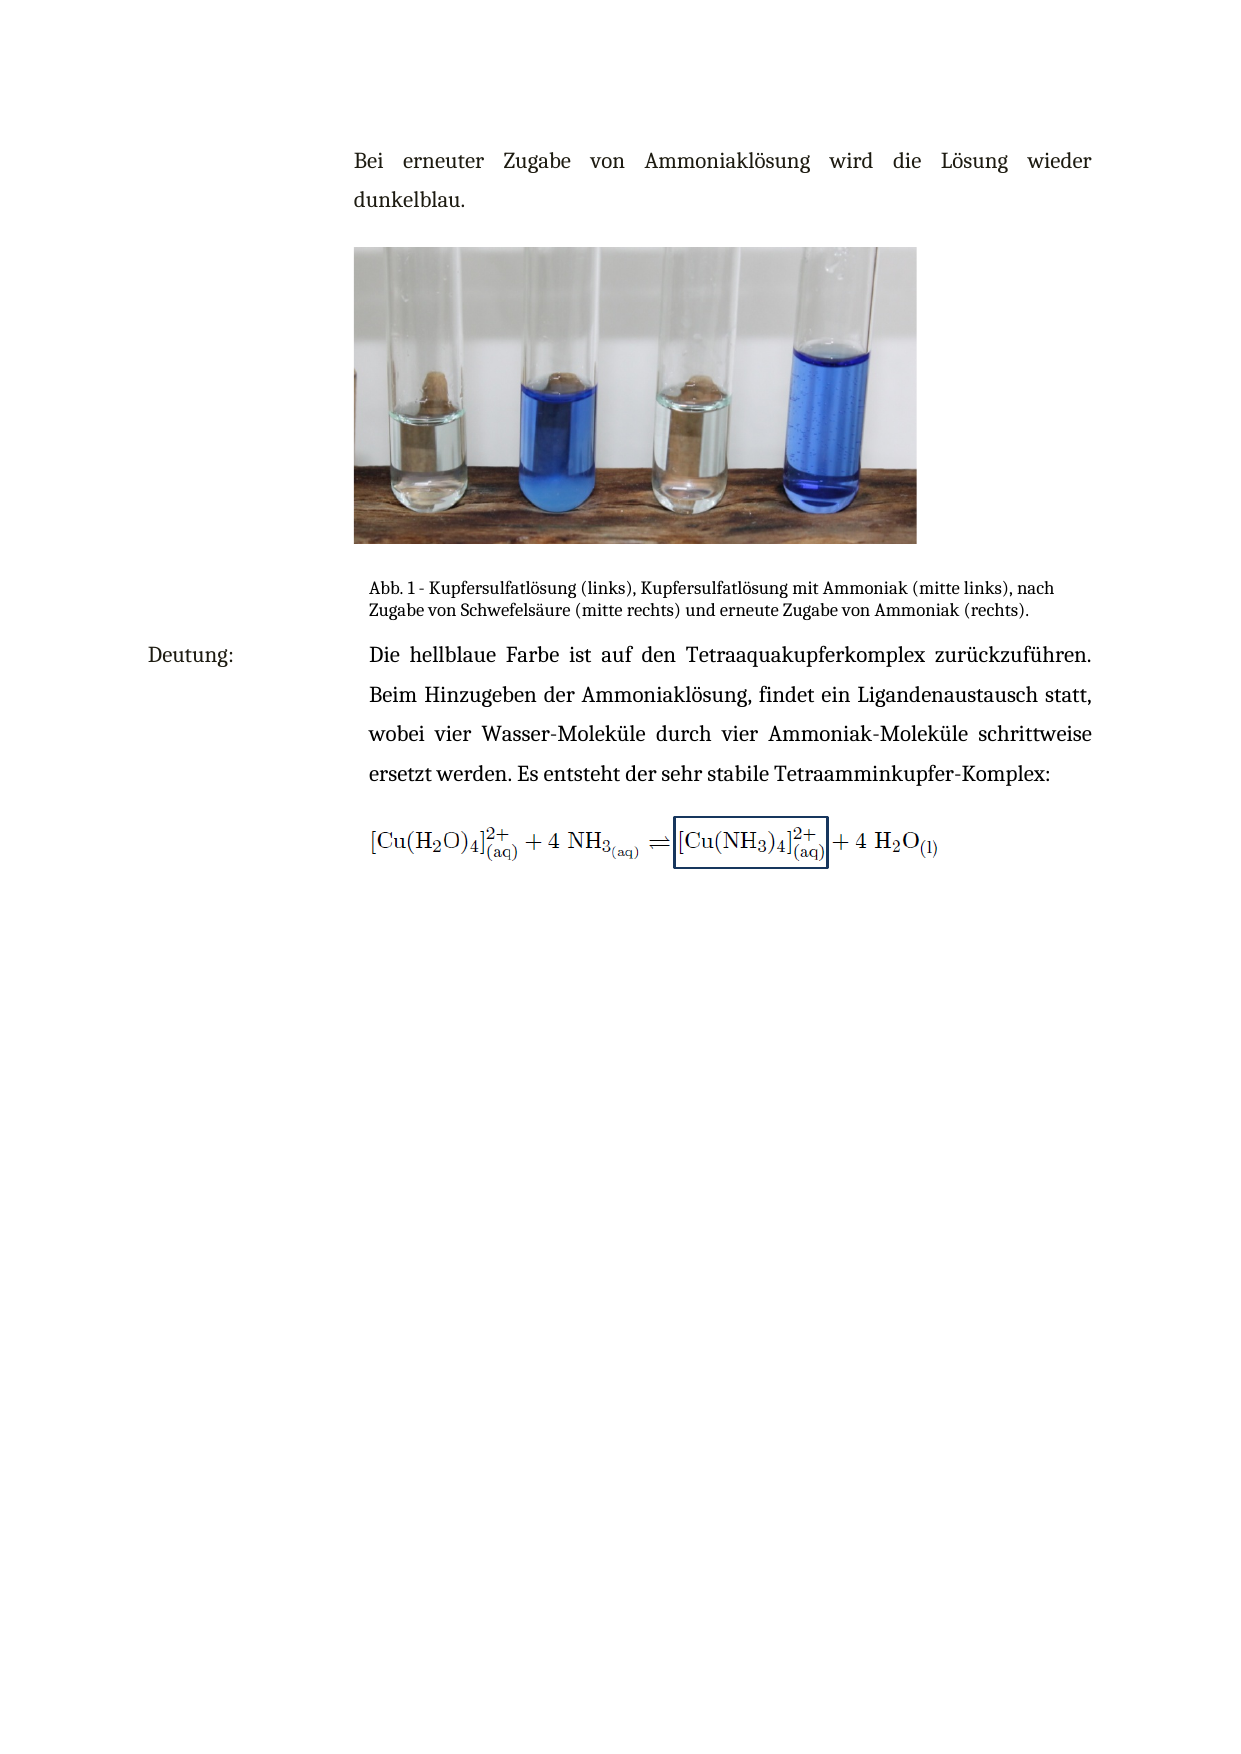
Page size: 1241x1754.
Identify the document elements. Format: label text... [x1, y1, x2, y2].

text Abb. 1 - Kupfersulfatlösung (links), Kupfersulfatlösung mit Ammoniak (mitte links), nach Zugabe von Schwefelsäure (mitte rechts) und erneute Zugabe von Ammoniak (rechts). [369, 578, 1093, 621]
picture [356, 807, 945, 871]
text Deutung: Die hellblaue Farbe ist auf den Tetraaquakupferkomplex zurückzuführen. Beim Hinzugeben der Ammoniaklösung, findet ein Ligandenaustausch statt, wobei vier Wasser-Moleküle durch vier Ammoniak-Moleküle schrittweise ersetzt werden. Es entsteht der sehr stabile Tetraamminkupfer-Komplex: [148, 642, 1093, 787]
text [148, 148, 1093, 213]
picture [353, 247, 917, 544]
